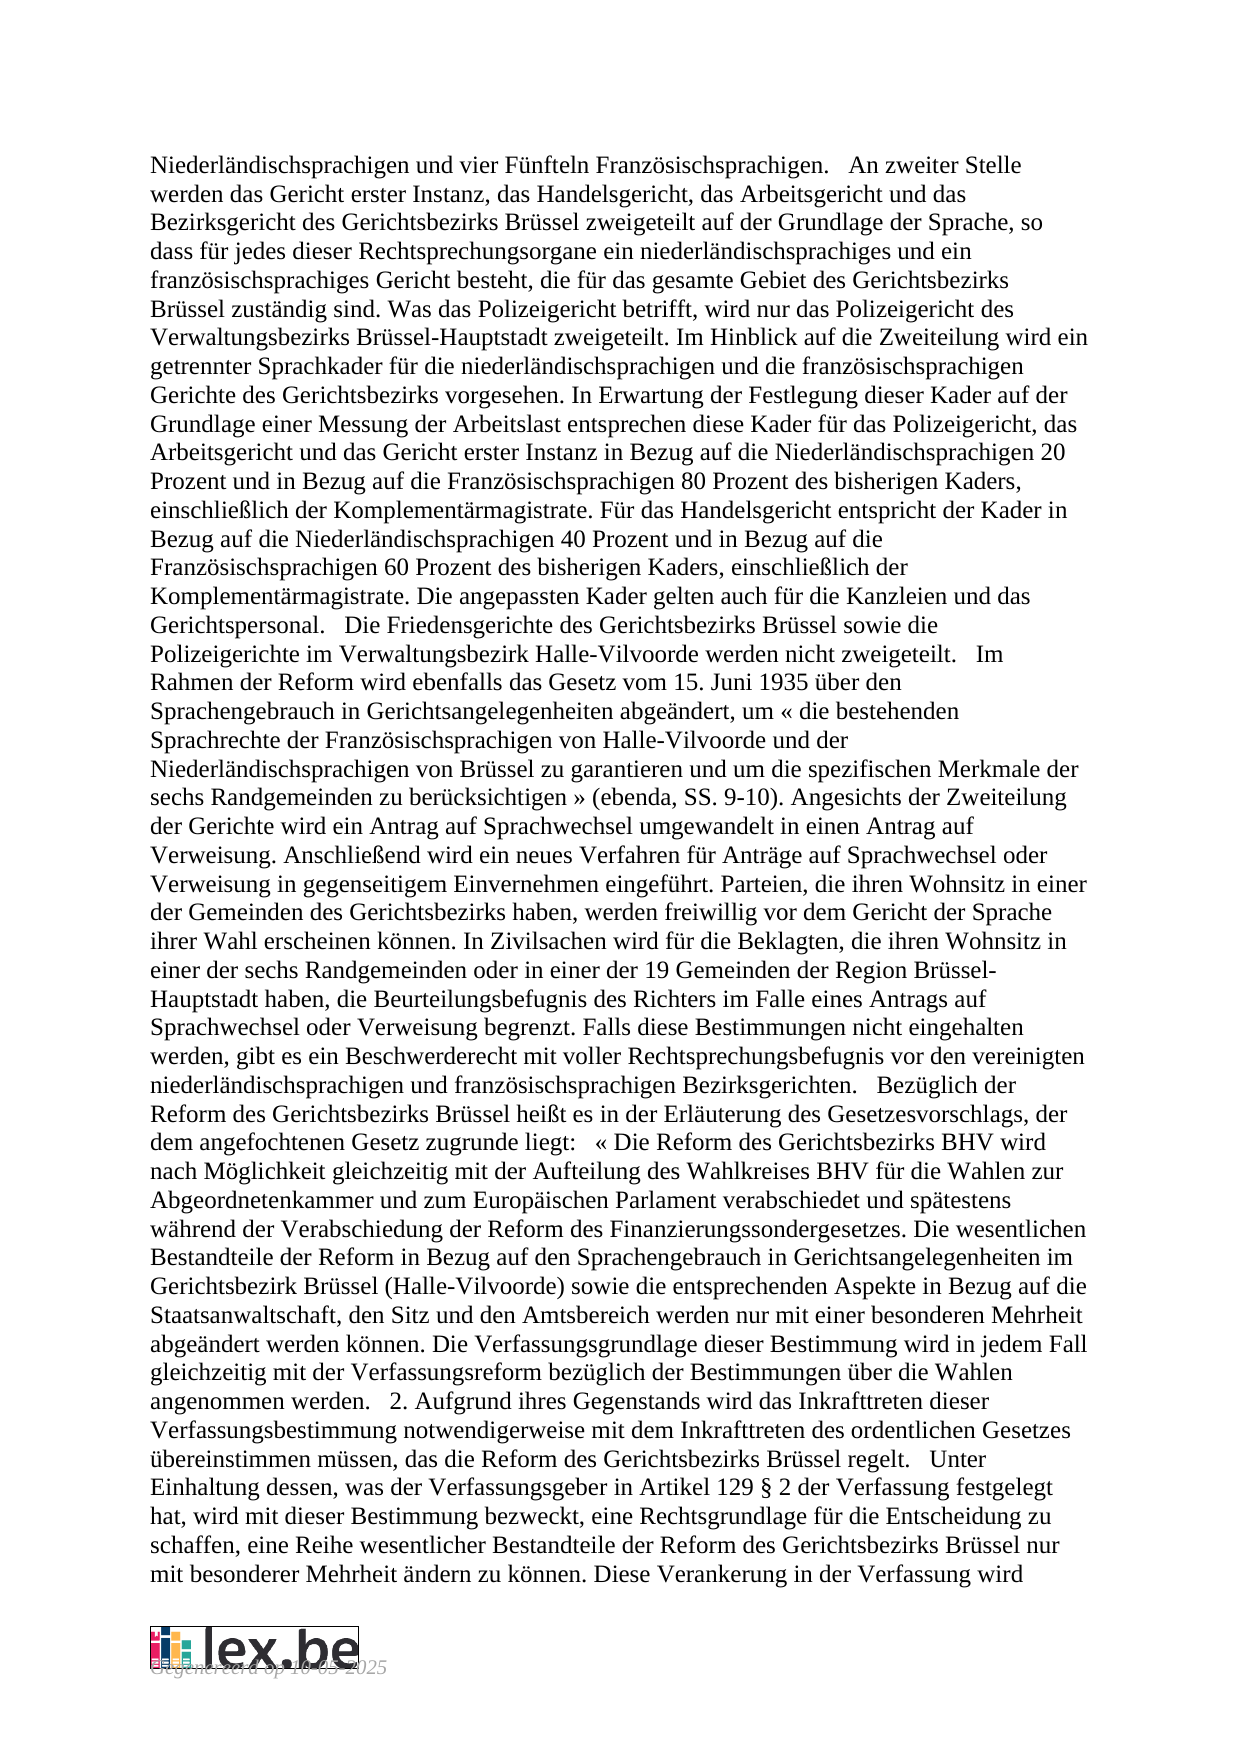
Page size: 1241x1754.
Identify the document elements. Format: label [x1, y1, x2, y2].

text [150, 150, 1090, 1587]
picture [151, 1627, 358, 1668]
